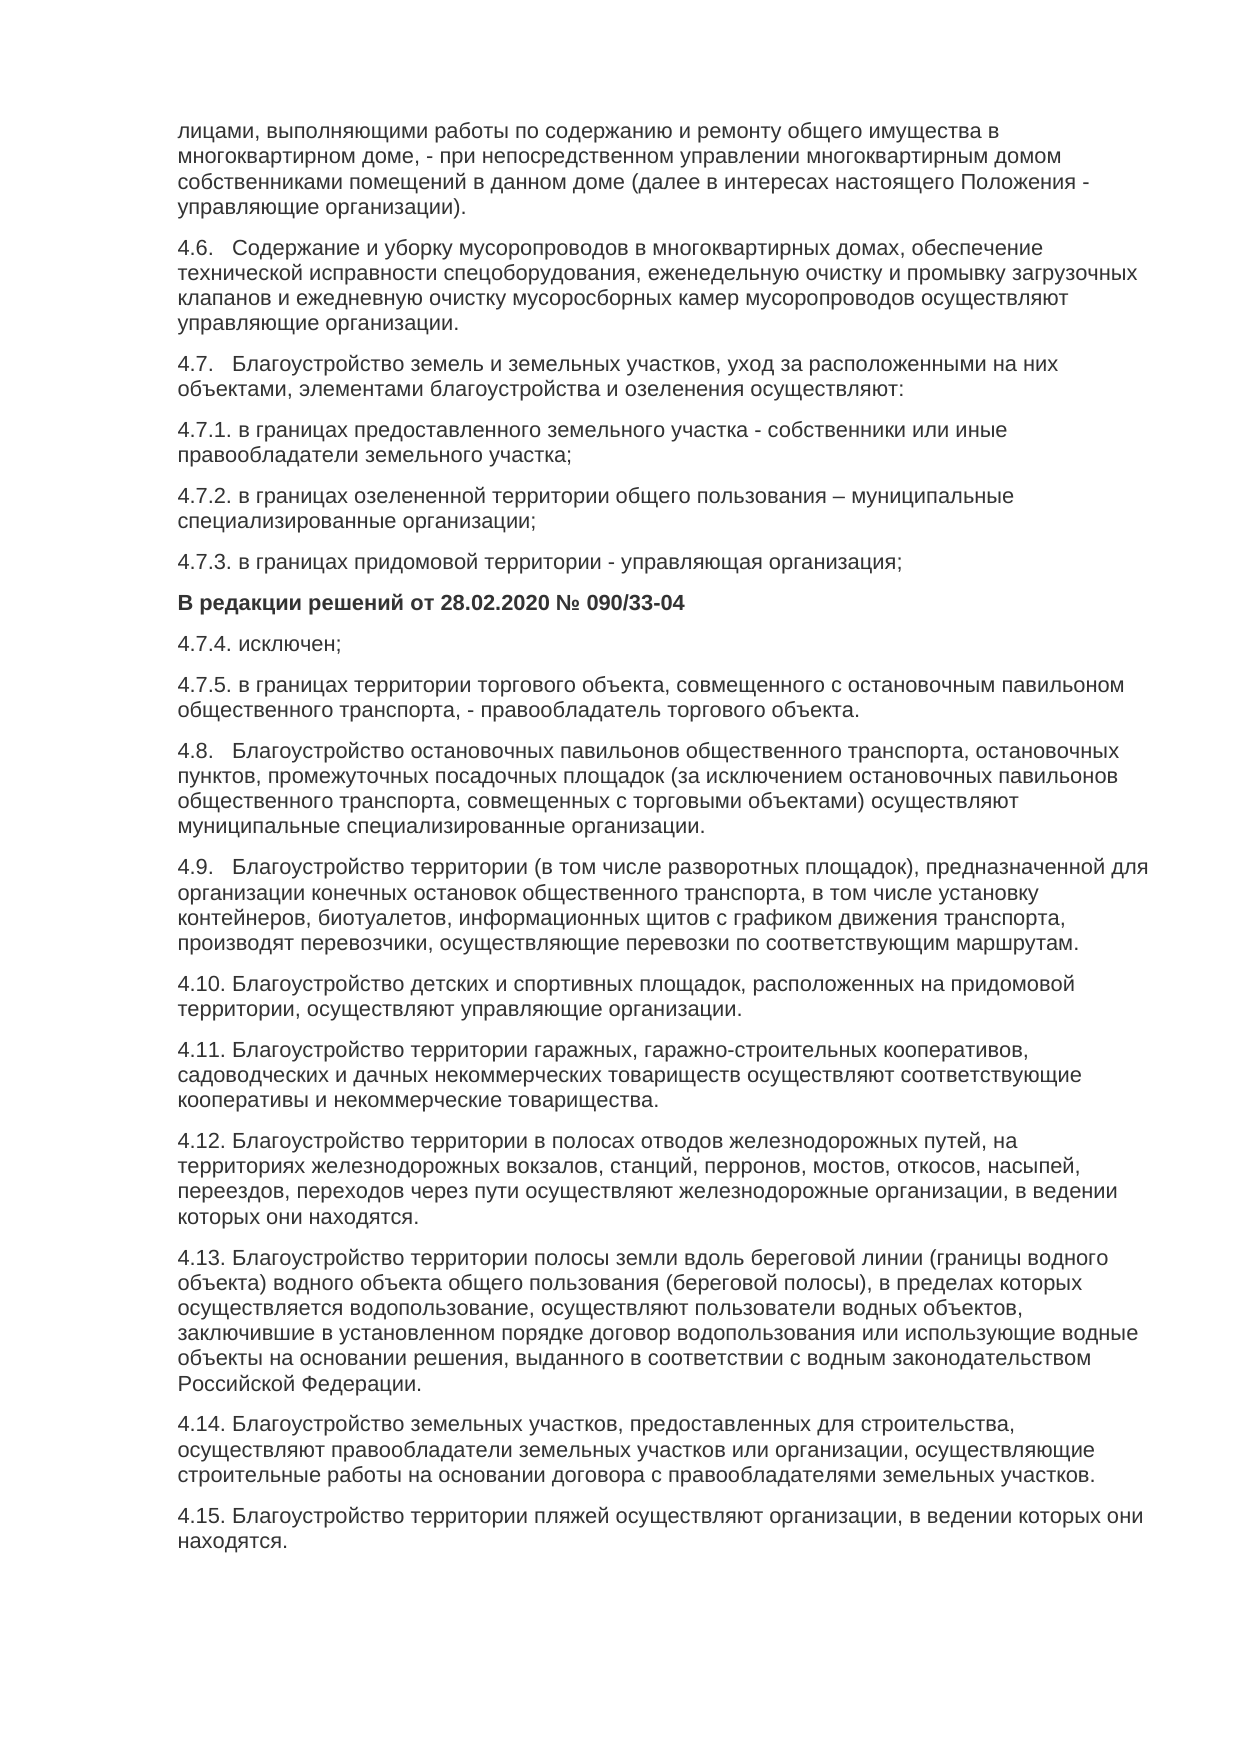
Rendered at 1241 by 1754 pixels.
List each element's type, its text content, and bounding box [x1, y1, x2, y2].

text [177, 118, 1152, 219]
text 4.7.5. в границах территории торгового объекта, совмещенного с остановочным павильоном общественного транспорта, - правообладатель торгового объекта. [177, 672, 1152, 722]
text 4.7.1. в границах предоставленного земельного участка - собственники или иные правообладатели земельного участка; [177, 417, 1152, 467]
text 4.7.3. в границах придомовой территории - управляющая организация; [177, 549, 1152, 574]
text 4.6. Содержание и уборку мусоропроводов в многоквартирных домах, обеспечение технической исправности спецоборудования, еженедельную очистку и промывку загрузочных клапанов и ежедневную очистку мусоросборных камер мусоропроводов осуществляют управляющие организации. [177, 234, 1152, 335]
text 4.14. Благоустройство земельных участков, предоставленных для строительства, осуществляют правообладатели земельных участков или организации, осуществляющие строительные работы на основании договора с правообладателями земельных участков. [177, 1411, 1152, 1487]
text 4.13. Благоустройство территории полосы земли вдоль береговой линии (границы водного объекта) водного объекта общего пользования (береговой полосы), в пределах которых осуществляется водопользование, осуществляют пользователи водных объектов, заключившие в установленном порядке договор водопользования или использующие водные объекты на основании решения, выданного в соответствии с водным законодательством Российской Федерации. [177, 1244, 1152, 1396]
text 4.8. Благоустройство остановочных павильонов общественного транспорта, остановочных пунктов, промежуточных посадочных площадок (за исключением остановочных павильонов общественного транспорта, совмещенных с торговыми объектами) осуществляют муниципальные специализированные организации. [177, 738, 1152, 838]
text 4.15. Благоустройство территории пляжей осуществляют организации, в ведении которых они находятся. [177, 1502, 1152, 1553]
text 4.9. Благоустройство территории (в том числе разворотных площадок), предназначенной для организации конечных остановок общественного транспорта, в том числе установку контейнеров, биотуалетов, информационных щитов с графиком движения транспорта, производят перевозчики, осуществляющие перевозки по соответствующим маршрутам. [177, 854, 1152, 955]
text 4.7. Благоустройство земель и земельных участков, уход за расположенными на них объектами, элементами благоустройства и озеленения осуществляют: [177, 351, 1152, 401]
text В редакции решений от 28.02.2020 № 090/33-04 [177, 590, 1152, 615]
text 4.11. Благоустройство территории гаражных, гаражно-строительных кооперативов, садоводческих и дачных некоммерческих товариществ осуществляют соответствующие кооперативы и некоммерческие товарищества. [177, 1037, 1152, 1112]
text 4.12. Благоустройство территории в полосах отводов железнодорожных путей, на территориях железнодорожных вокзалов, станций, перронов, мостов, откосов, насыпей, переездов, переходов через пути осуществляют железнодорожные организации, в ведении которых они находятся. [177, 1128, 1152, 1229]
text 4.10. Благоустройство детских и спортивных площадок, расположенных на придомовой территории, осуществляют управляющие организации. [177, 971, 1152, 1021]
text 4.7.2. в границах озелененной территории общего пользования – муниципальные специализированные организации; [177, 483, 1152, 533]
text 4.7.4. исключен; [177, 631, 1152, 656]
